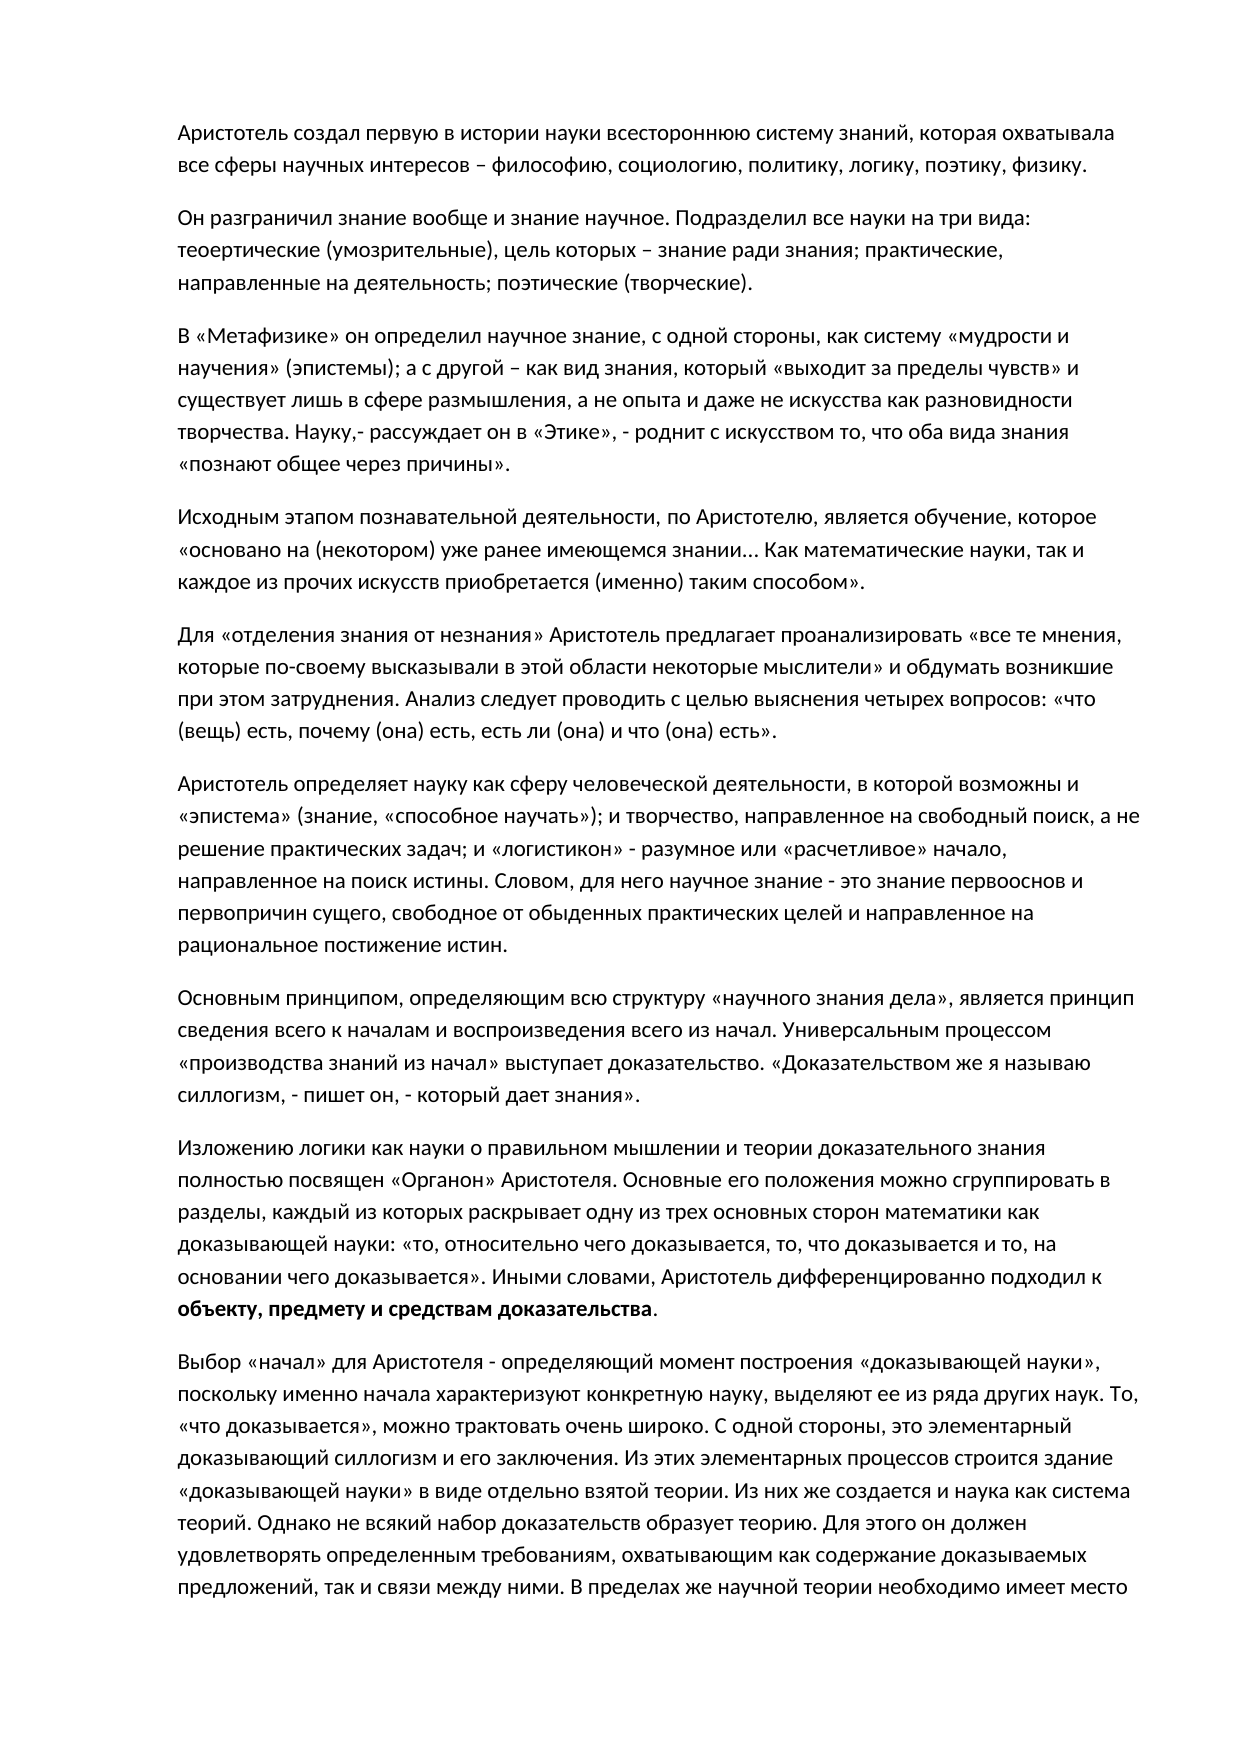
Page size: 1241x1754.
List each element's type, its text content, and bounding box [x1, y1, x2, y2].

text Исходным этапом познавательной деятельности, по Аристотелю, является обучение, которое «основано на (некотором) уже ранее имеющемся знании... Как математические науки, так и каждое из прочих искусств приобретается (именно) таким способом». [177, 502, 1152, 595]
text Для «отделения знания от незнания» Аристотель предлагает проанализировать «все те мнения, которые по-своему высказывали в этой области некоторые мыслители» и обдумать возникшие при этом затруднения. Анализ следует проводить с целью выяснения четырех вопросов: «что (вещь) есть, почему (она) есть, есть ли (она) и что (она) есть». [177, 620, 1152, 744]
text Аристотель определяет науку как сферу человеческой деятельности, в которой возможны и «эпистема» (знание, «способное научать»); и творчество, направленное на свободный поиск, а не решение практических задач; и «логистикон» - разумное или «расчетливое» начало, направленное на поиск истины. Словом, для него научное знание - это знание первооснов и первопричин сущего, свободное от обыденных практических целей и направленное на рациональное постижение истин. [177, 769, 1152, 958]
text В «Метафизике» он определил научное знание, с одной стороны, как систему «мудрости и научения» (эпистемы); а с другой – как вид знания, который «выходит за пределы чувств» и существует лишь в сфере размышления, а не опыта и даже не искусства как разновидности творчества. Науку,- рассуждает он в «Этике», - роднит с искусством то, что оба вида знания «познают общее через причины». [177, 321, 1152, 477]
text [177, 1347, 1152, 1600]
text Изложению логики как науки о правильном мышлении и теории доказательного знания полностью посвящен «Органон» Аристотеля. Основные его положения можно сгруппировать в разделы, каждый из которых раскрывает одну из трех основных сторон математики как доказывающей науки: «то, относительно чего доказывается, то, что доказывается и то, на основании чего доказывается». Иными словами, Аристотель дифференцированно подходил к объекту, предмету и средствам доказательства. [177, 1133, 1152, 1322]
text Он разграничил знание вообще и знание научное. Подразделил все науки на три вида: теоертические (умозрительные), цель которых – знание ради знания; практические, направленные на деятельность; поэтические (творческие). [177, 203, 1152, 296]
text Основным принципом, определяющим всю структуру «научного знания дела», является принцип сведения всего к началам и воспроизведения всего из начал. Универсальным процессом «производства знаний из начал» выступает доказательство. «Доказательством же я называю силлогизм, - пишет он, - который дает знания». [177, 983, 1152, 1108]
text Аристотель создал первую в истории науки всестороннюю систему знаний, которая охватывала все сферы научных интересов – философию, социологию, политику, логику, поэтику, физику. [177, 118, 1152, 178]
